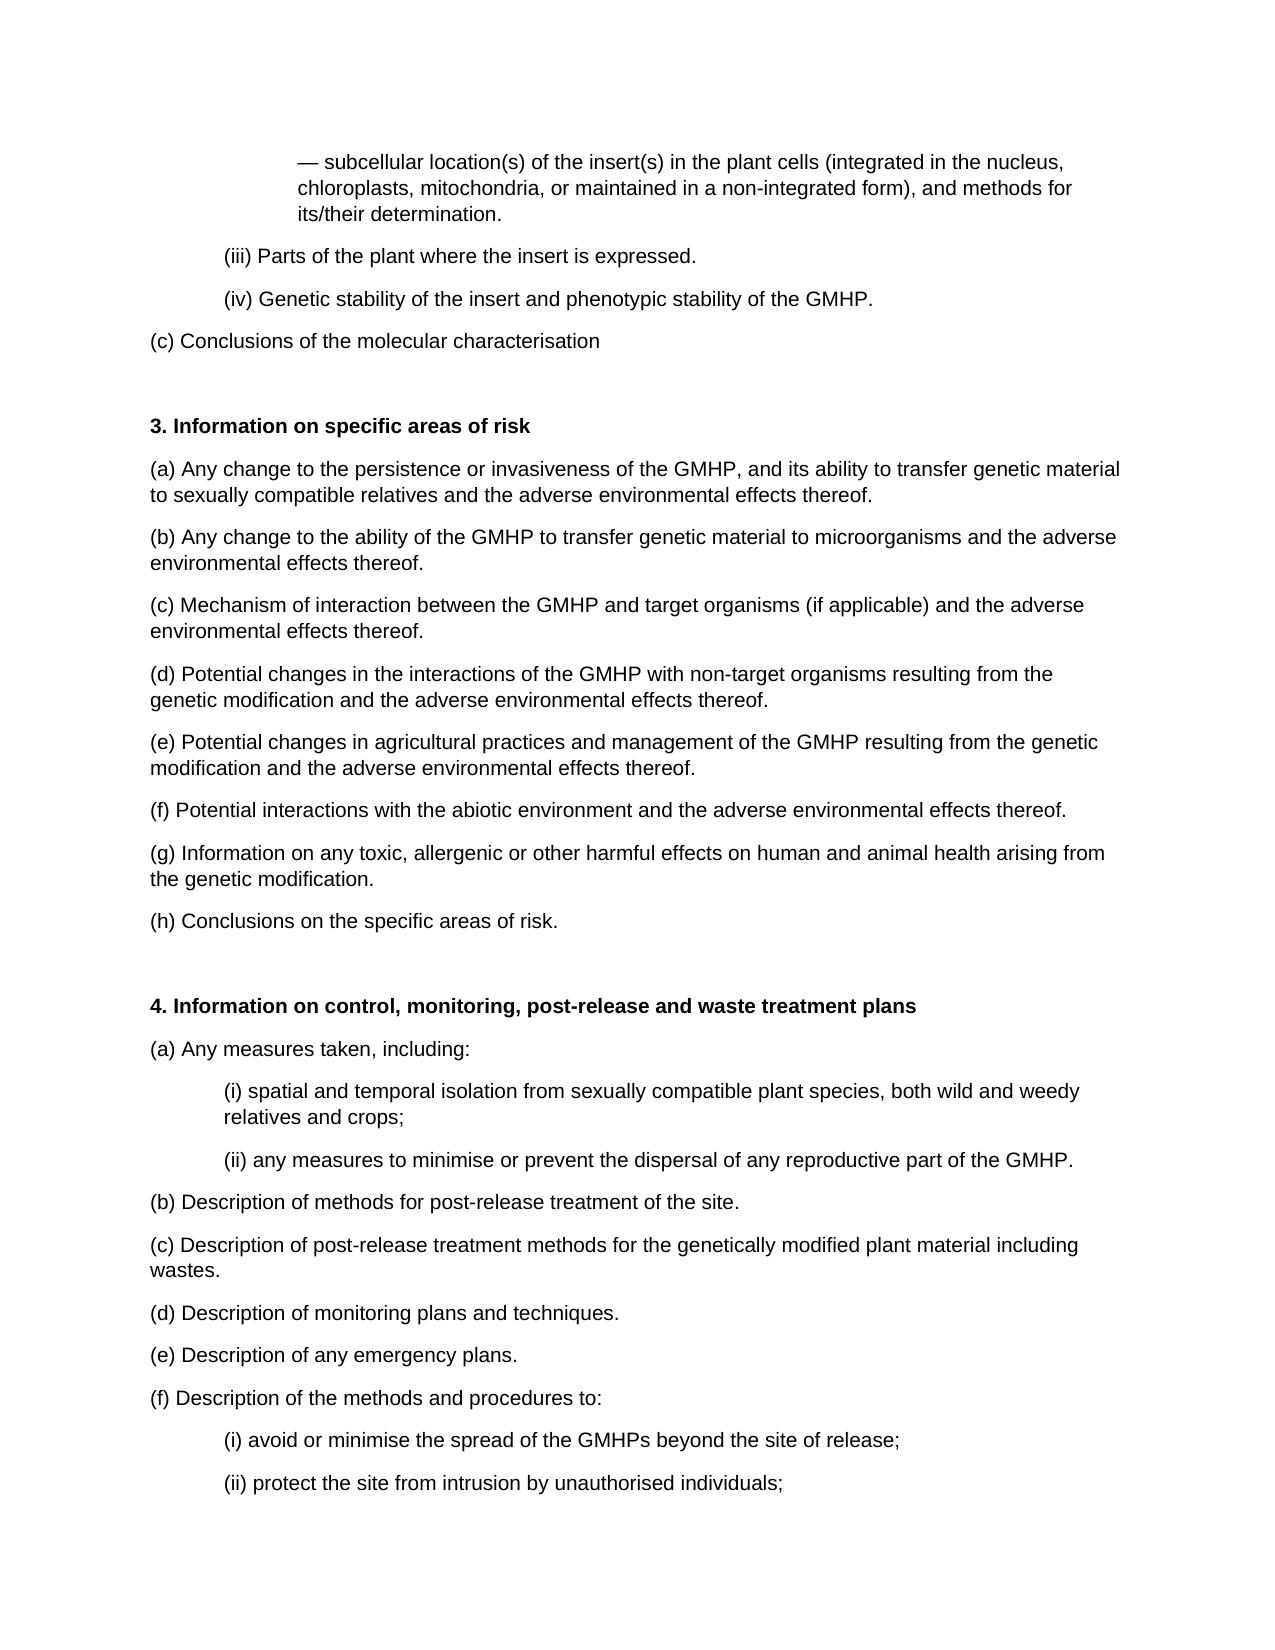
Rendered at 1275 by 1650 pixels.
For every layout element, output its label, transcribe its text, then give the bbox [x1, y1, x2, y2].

text 4. Information on control, monitoring, post-release and waste treatment plans [150, 994, 1125, 1018]
text (d) Description of monitoring plans and techniques. [150, 1301, 1125, 1325]
text (ii) any measures to minimise or prevent the dispersal of any reproductive part of the GMHP. [224, 1147, 1125, 1171]
text (c) Mechanism of interaction between the GMHP and target organisms (if applicable) and the adverse environmental effects thereof. [150, 593, 1125, 643]
text (g) Information on any toxic, allergenic or other harmful effects on human and animal health arising from the genetic modification. [150, 841, 1125, 891]
text (c) Description of post-release treatment methods for the genetically modified plant material including wastes. [150, 1232, 1125, 1282]
text — subcellular location(s) of the insert(s) in the plant cells (integrated in the nucleus, chloroplasts, mitochondria, or maintained in a non-integrated form), and methods for its/their determination. [297, 150, 1125, 226]
text (f) Potential interactions with the abiotic environment and the adverse environmental effects thereof. [150, 798, 1125, 822]
text (a) Any measures taken, including: [150, 1037, 1125, 1061]
text (b) Description of methods for post-release treatment of the site. [150, 1190, 1125, 1214]
text (e) Description of any emergency plans. [150, 1343, 1125, 1367]
text (i) avoid or minimise the spread of the GMHPs beyond the site of release; [224, 1428, 1125, 1452]
text (b) Any change to the ability of the GMHP to transfer genetic material to microorganisms and the adverse environmental effects thereof. [150, 525, 1125, 575]
text (ii) protect the site from intrusion by unauthorised individuals; [224, 1471, 1125, 1495]
text (d) Potential changes in the interactions of the GMHP with non-target organisms resulting from the genetic modification and the adverse environmental effects thereof. [150, 662, 1125, 711]
text (e) Potential changes in agricultural practices and management of the GMHP resulting from the genetic modification and the adverse environmental effects thereof. [150, 730, 1125, 780]
text (iii) Parts of the plant where the insert is expressed. [224, 244, 1125, 268]
text (c) Conclusions of the molecular characterisation [150, 329, 1125, 353]
text (i) spatial and temporal isolation from sexually compatible plant species, both wild and weedy relatives and crops; [224, 1079, 1125, 1129]
text (iv) Genetic stability of the insert and phenotypic stability of the GMHP. [224, 287, 1125, 311]
text (h) Conclusions on the specific areas of risk. [150, 909, 1125, 933]
text (f) Description of the methods and procedures to: [150, 1386, 1125, 1410]
text (a) Any change to the persistence or invasiveness of the GMHP, and its ability to transfer genetic material to sexually compatible relatives and the adverse environmental effects thereof. [150, 457, 1125, 506]
text 3. Information on specific areas of risk [150, 414, 1125, 438]
